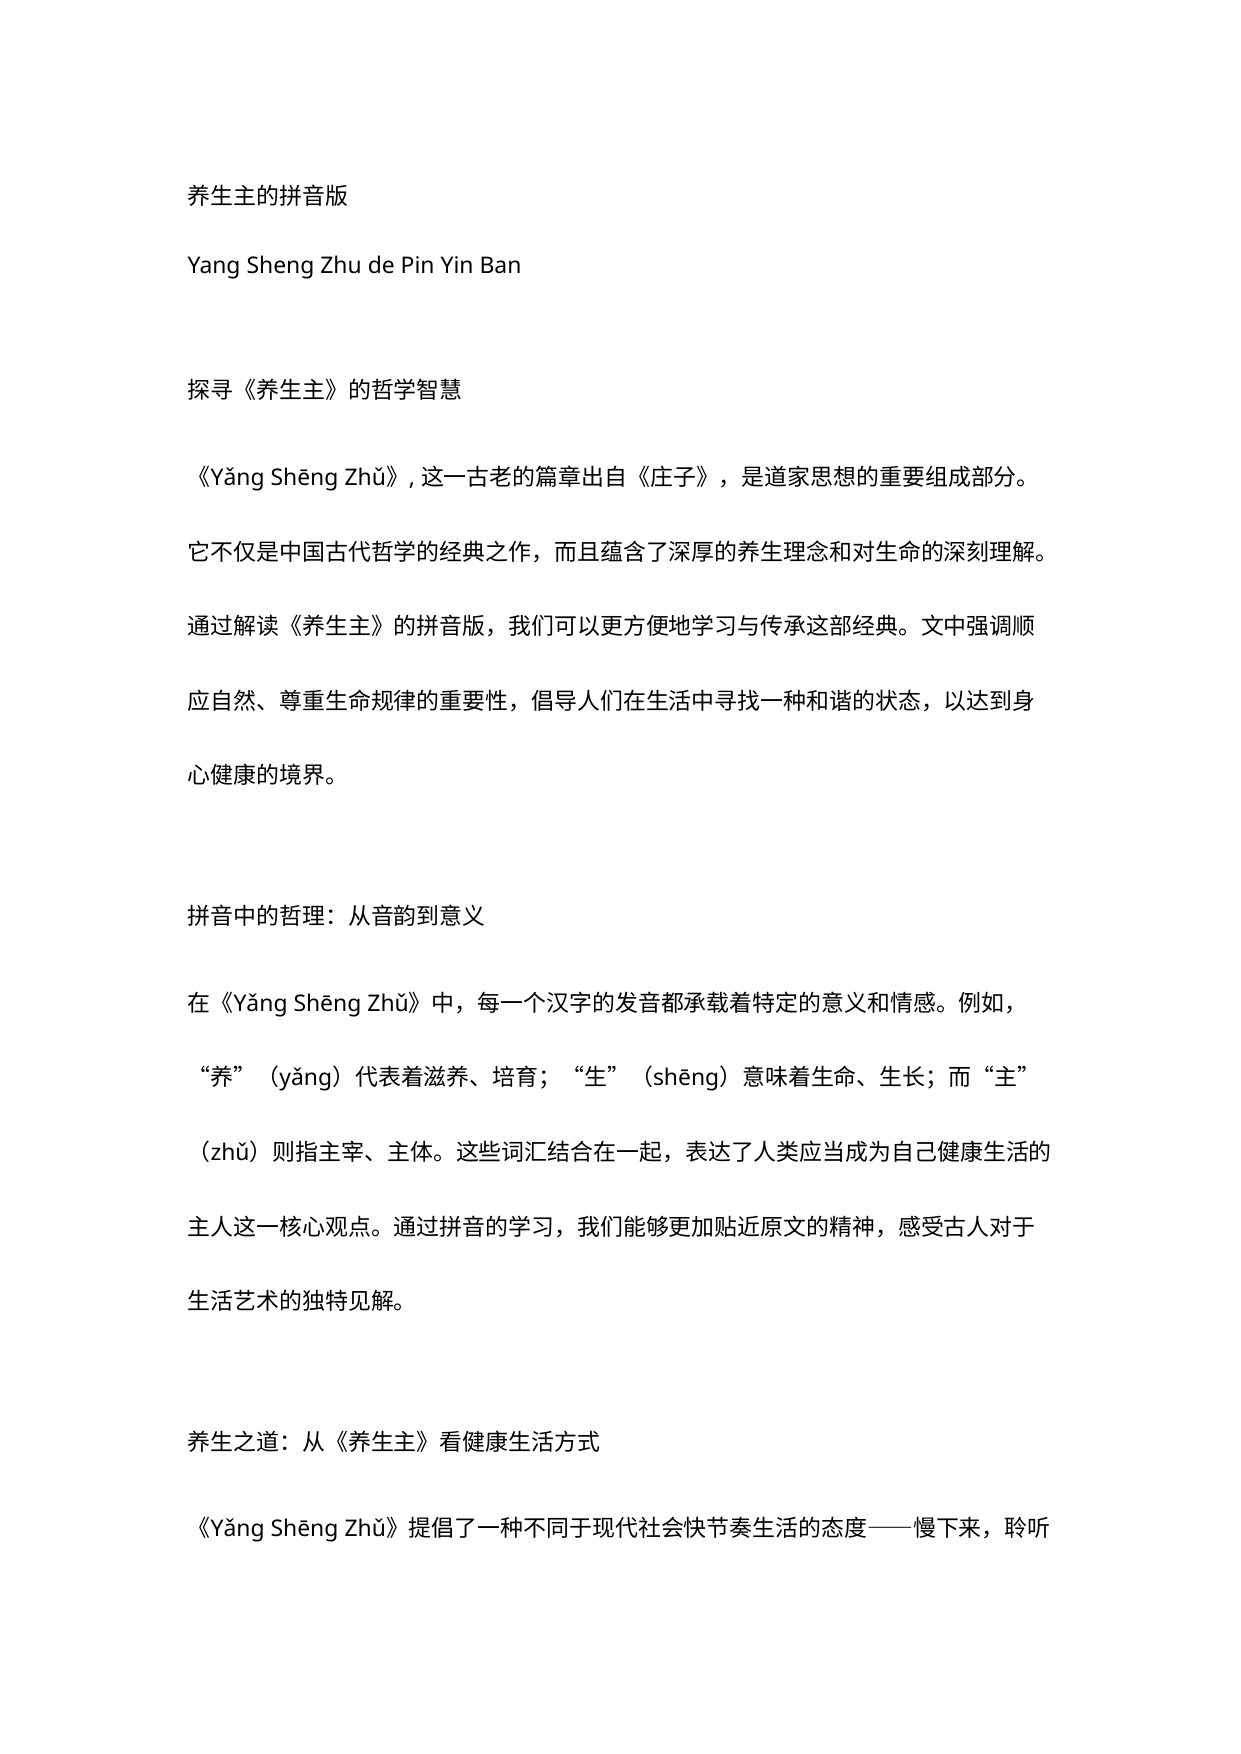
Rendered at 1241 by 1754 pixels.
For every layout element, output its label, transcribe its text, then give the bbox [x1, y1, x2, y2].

text 养生主的拼音版 [187, 162, 1053, 227]
text 在《Yǎng Shēng Zhǔ》中，每一个汉字的发音都承载着特定的意义和情感。例如，“养”（yǎng）代表着滋养、培育；“生”（shēng）意味着生命、生长；而“主”（zhǔ）则指主宰、主体。这些词汇结合在一起，表达了人类应当成为自己健康生活的主人这一核心观点。通过拼音的学习，我们能够更加贴近原文的精神，感受古人对于生活艺术的独特见解。 [187, 968, 1053, 1332]
text 探寻《养生主》的哲学智慧 [187, 356, 1053, 421]
text 养生之道：从《养生主》看健康生活方式 [187, 1408, 1053, 1473]
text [187, 1494, 1053, 1559]
text 拼音中的哲理：从音韵到意义 [187, 882, 1053, 947]
text 《Yǎng Shēng Zhǔ》, 这一古老的篇章出自《庄子》，是道家思想的重要组成部分。它不仅是中国古代哲学的经典之作，而且蕴含了深厚的养生理念和对生命的深刻理解。通过解读《养生主》的拼音版，我们可以更方便地学习与传承这部经典。文中强调顺应自然、尊重生命规律的重要性，倡导人们在生活中寻找一种和谐的状态，以达到身心健康的境界。 [187, 443, 1053, 807]
text Yang Sheng Zhu de Pin Yin Ban [187, 248, 1053, 281]
